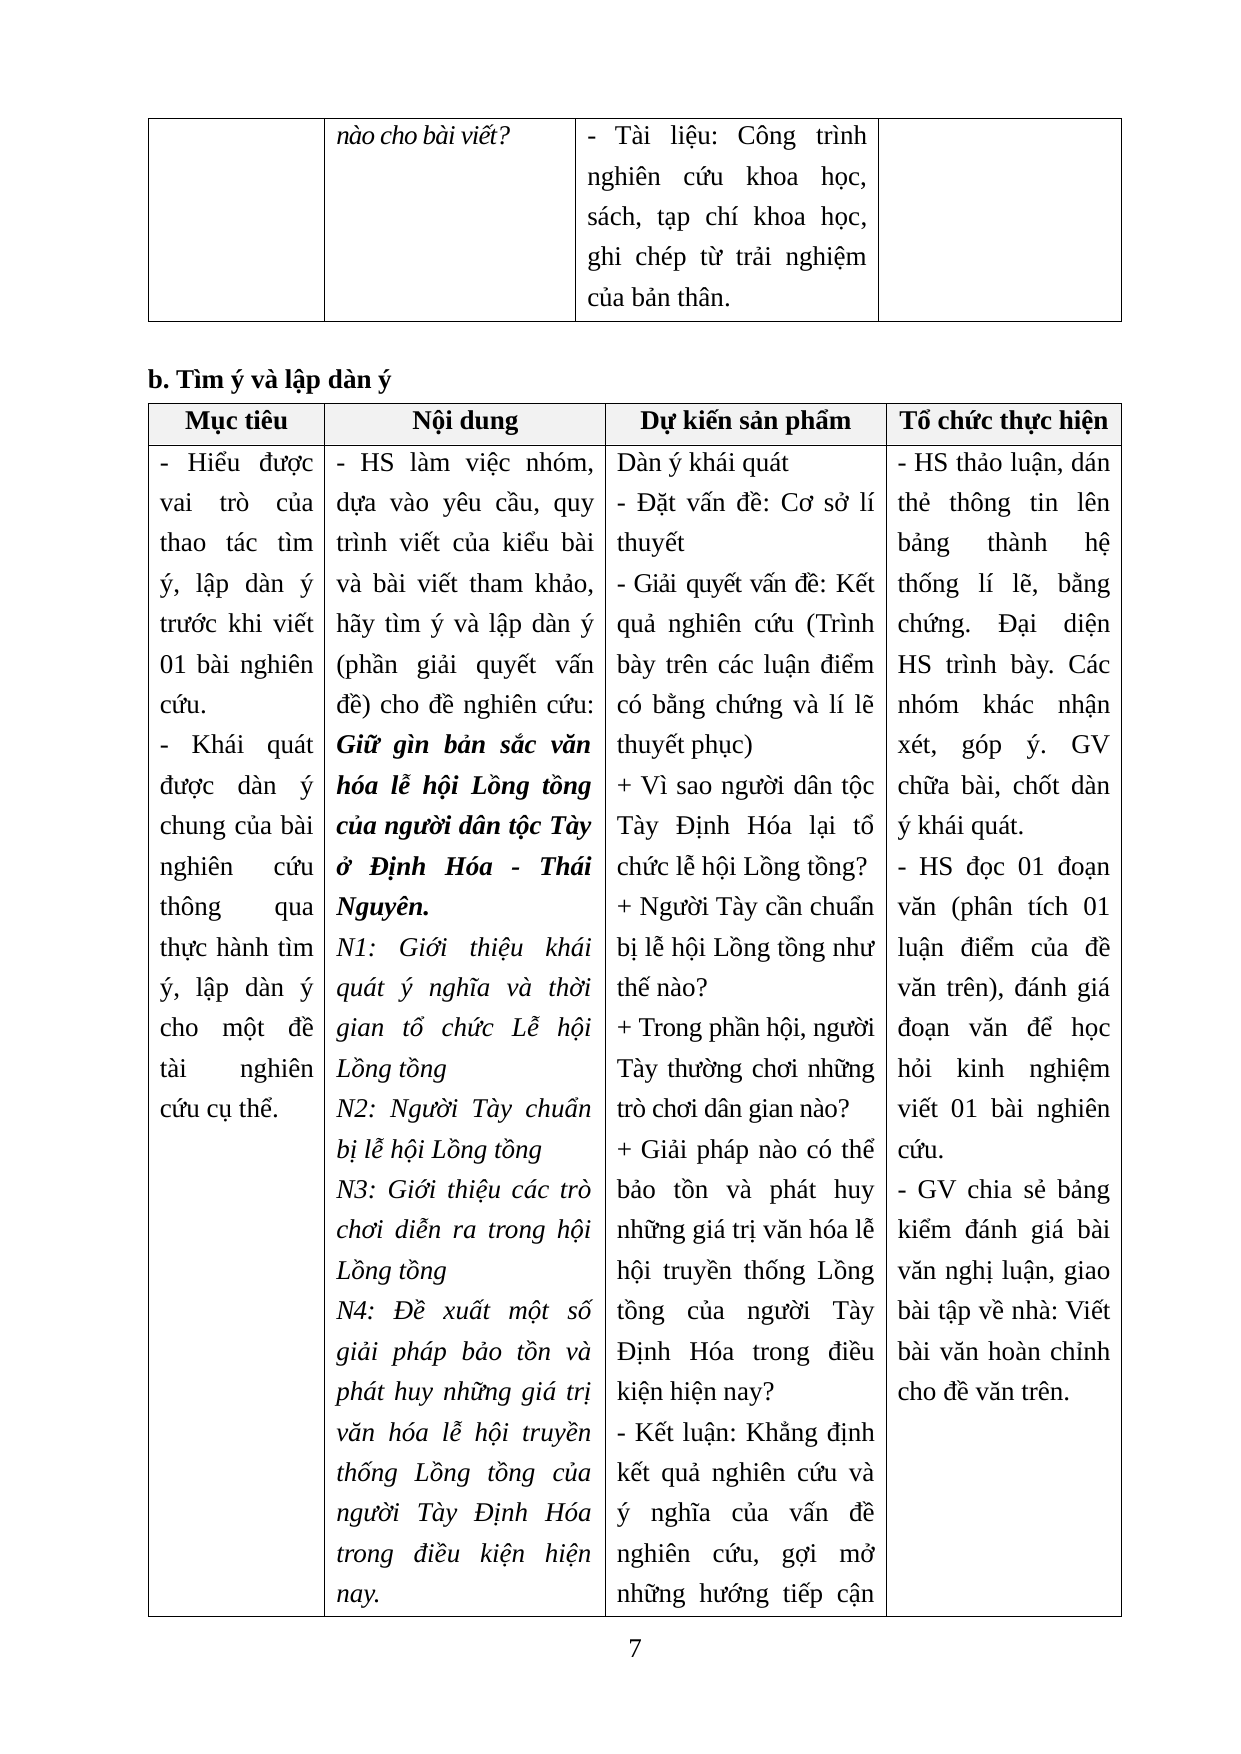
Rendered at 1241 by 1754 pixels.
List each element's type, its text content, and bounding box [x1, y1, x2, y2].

table_header Dự kiến sản phẩm [606, 404, 886, 444]
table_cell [576, 119, 878, 321]
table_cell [606, 446, 886, 1616]
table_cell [149, 446, 324, 1616]
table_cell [149, 119, 324, 321]
table_header Nội dung [325, 404, 605, 444]
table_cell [879, 119, 1121, 321]
table_header Mục tiêu [149, 404, 324, 444]
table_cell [325, 446, 605, 1616]
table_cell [887, 446, 1121, 1616]
text b. Tìm ý và lập dàn ý [148, 363, 1122, 394]
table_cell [325, 119, 575, 321]
table_header Tổ chức thực hiện [887, 404, 1121, 444]
